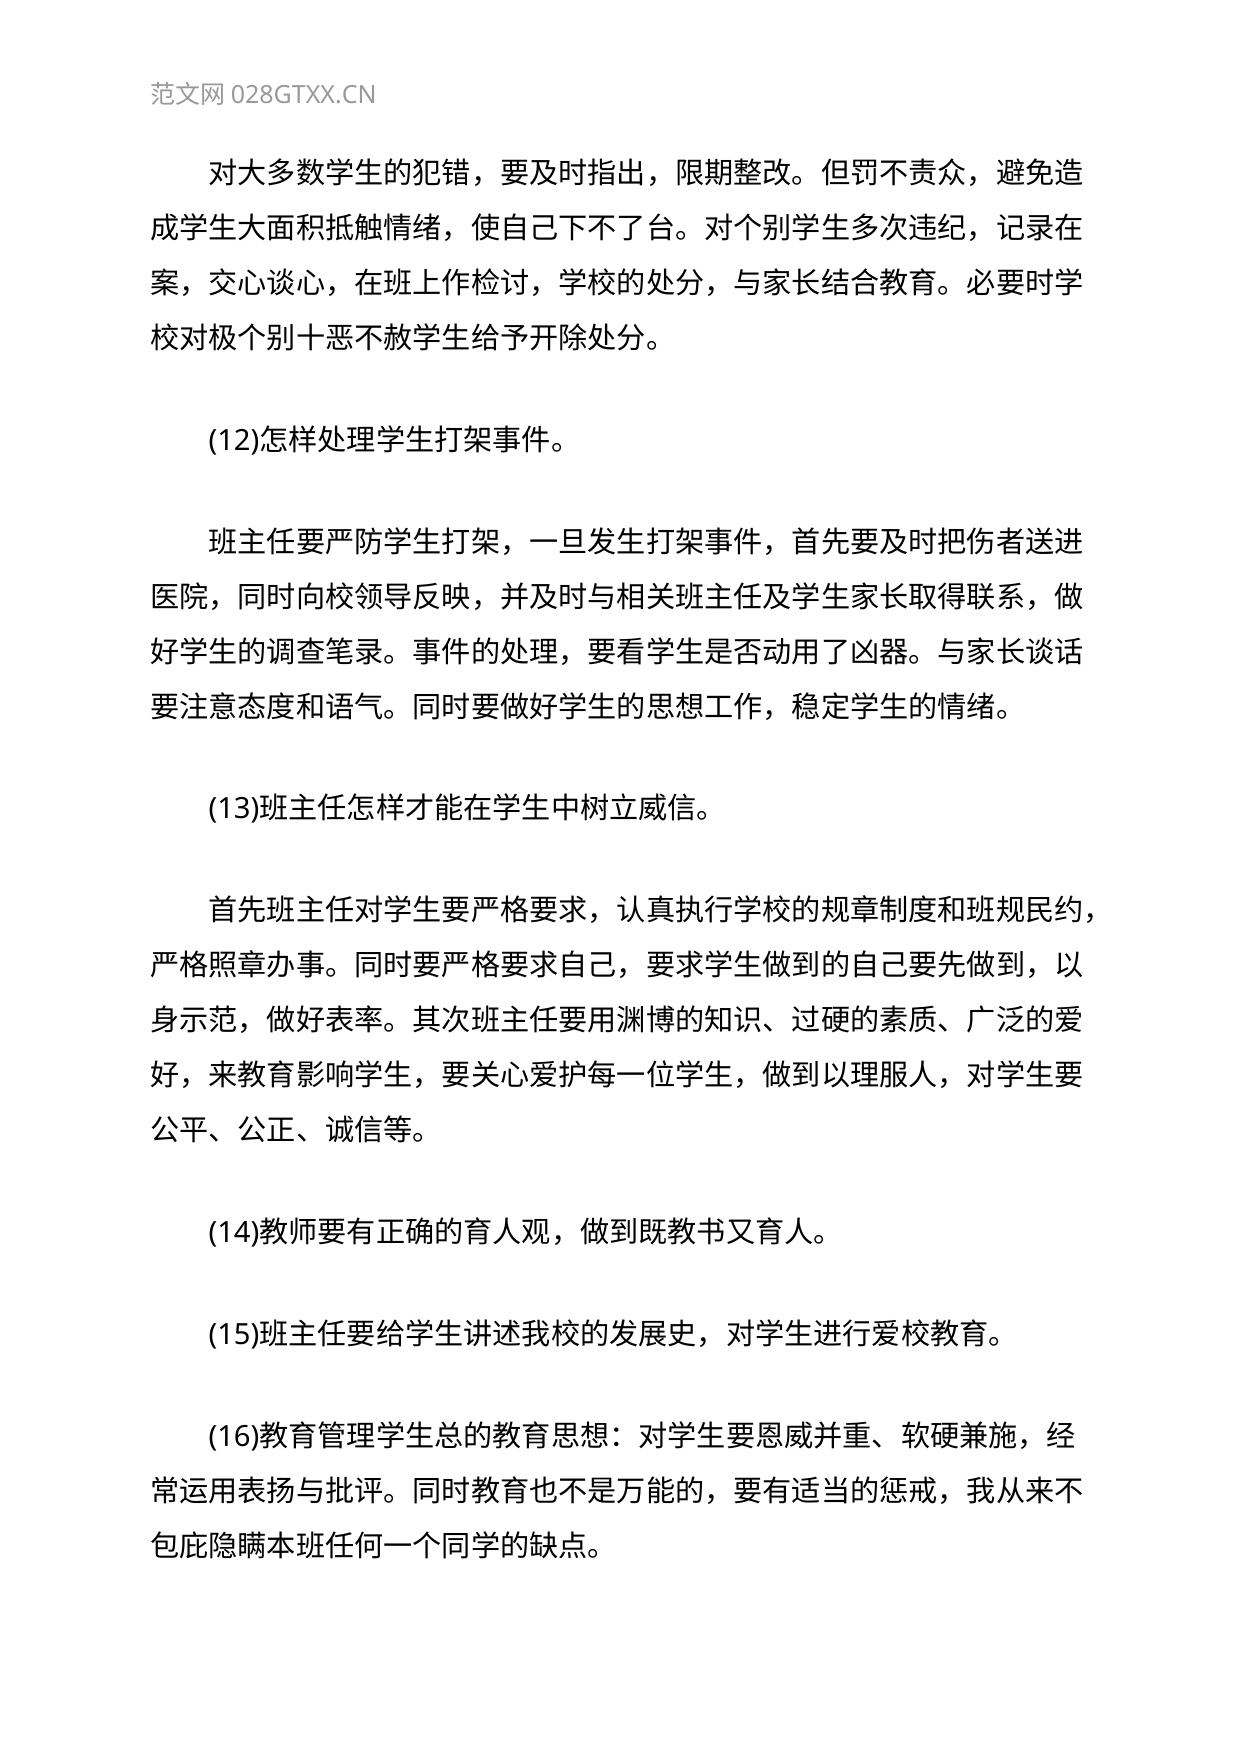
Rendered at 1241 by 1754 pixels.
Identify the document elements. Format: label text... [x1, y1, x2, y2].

text (13)班主任怎样才能在学生中树立威信。 [150, 785, 1090, 827]
text 首先班主任对学生要严格要求，认真执行学校的规章制度和班规民约，严格照章办事。同时要严格要求自己，要求学生做到的自己要先做到，以身示范，做好表率。其次班主任要用渊博的知识、过硬的素质、广泛的爱好，来教育影响学生，要关心爱护每一位学生，做到以理服人，对学生要公平、公正、诚信等。 [150, 887, 1090, 1149]
text (16)教育管理学生总的教育思想：对学生要恩威并重、软硬兼施，经常运用表扬与批评。同时教育也不是万能的，要有适当的惩戒，我从来不包庇隐瞒本班任何一个同学的缺点。 [150, 1412, 1090, 1564]
text (12)怎样处理学生打架事件。 [150, 416, 1090, 459]
text (14)教师要有正确的育人观，做到既教书又育人。 [150, 1208, 1090, 1251]
text (15)班主任要给学生讲述我校的发展史，对学生进行爱校教育。 [150, 1310, 1090, 1353]
text 对大多数学生的犯错，要及时指出，限期整改。但罚不责众，避免造成学生大面积抵触情绪，使自己下不了台。对个别学生多次违纪，记录在案，交心谈心，在班上作检讨，学校的处分，与家长结合教育。必要时学校对极个别十恶不赦学生给予开除处分。 [150, 150, 1090, 357]
text 班主任要严防学生打架，一旦发生打架事件，首先要及时把伤者送进医院，同时向校领导反映，并及时与相关班主任及学生家长取得联系，做好学生的调查笔录。事件的处理，要看学生是否动用了凶器。与家长谈话要注意态度和语气。同时要做好学生的思想工作，稳定学生的情绪。 [150, 518, 1090, 725]
